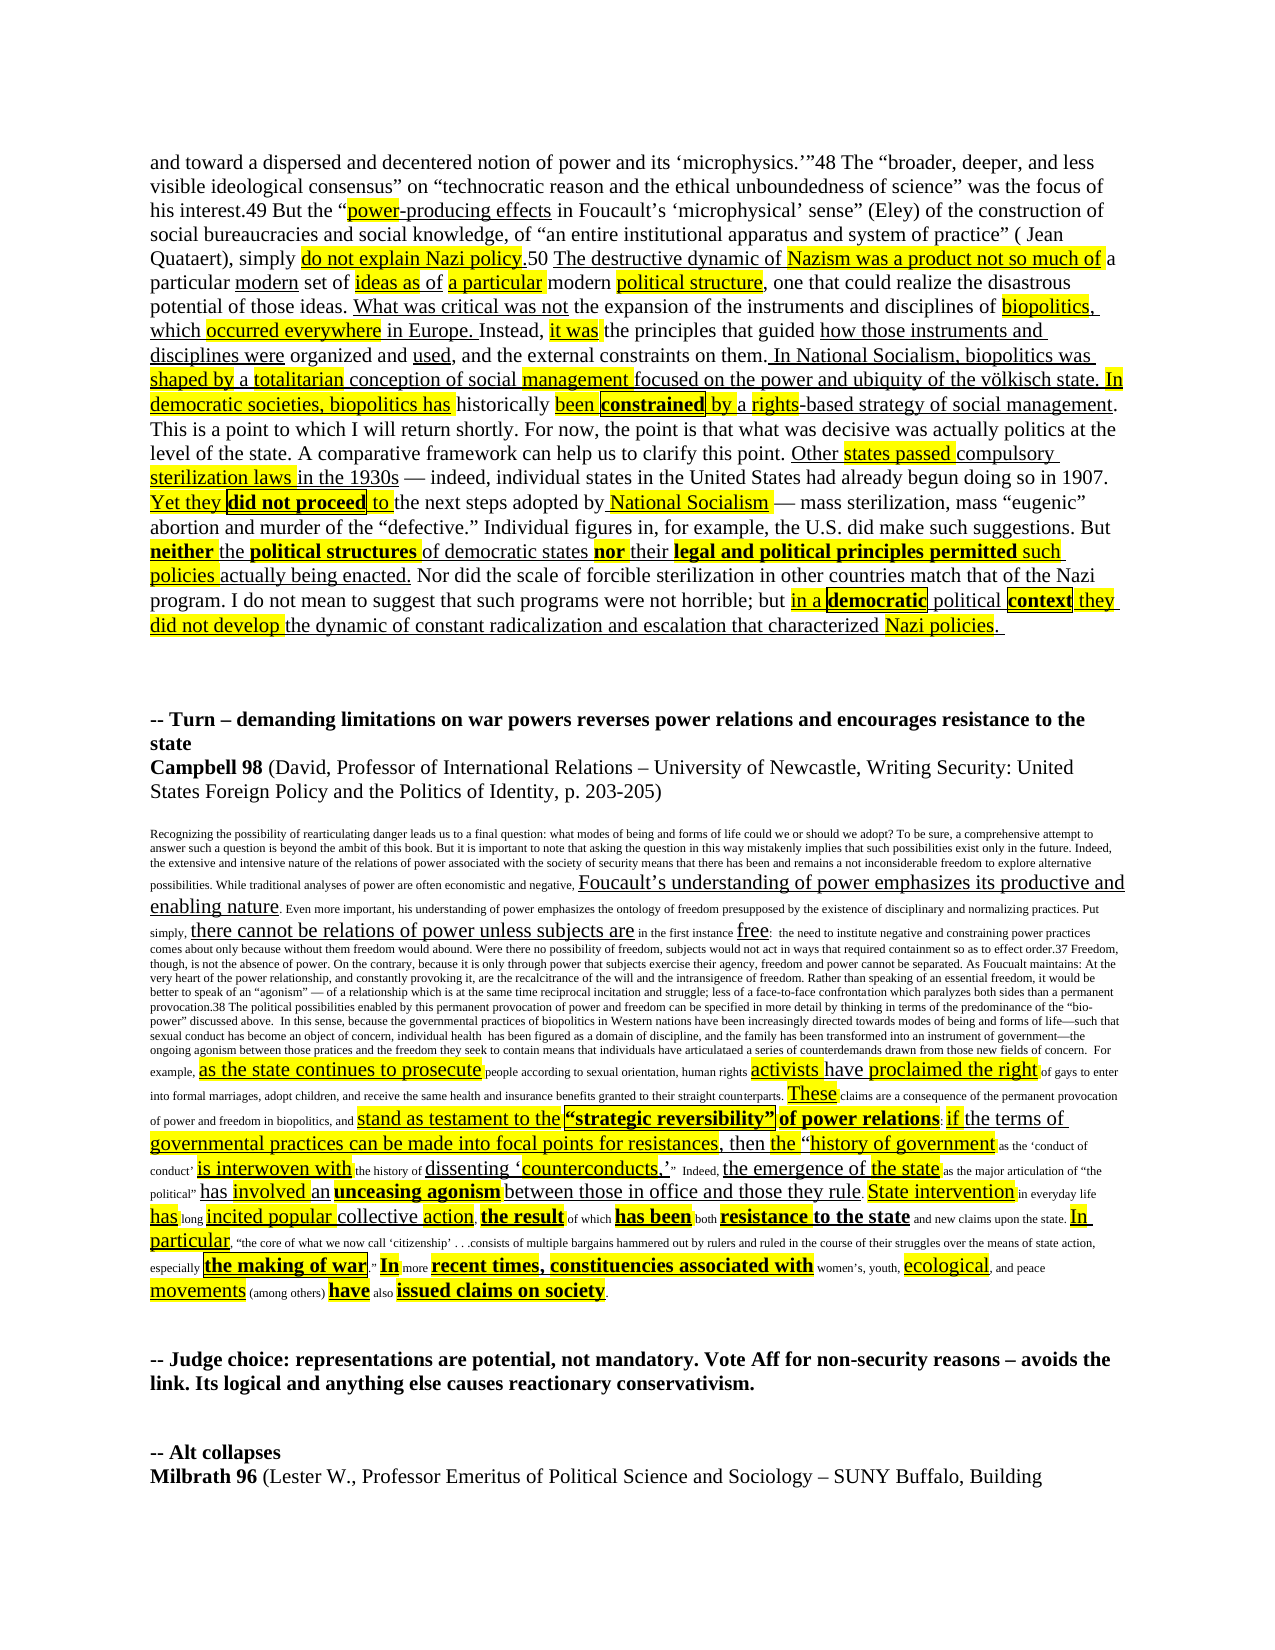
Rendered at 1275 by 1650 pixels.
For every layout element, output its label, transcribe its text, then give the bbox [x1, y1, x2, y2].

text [150, 1464, 1125, 1488]
text Recognizing the possibility of rearticulating danger leads us to a final question: what modes of being and forms of life could we or should we adopt? To be sure, a comprehensive attempt to answer such a question is beyond the ambit of this book. But it is important to note that asking the question in this way mistakenly implies that such possibilities exist only in the future. Indeed, the extensive and intensive nature of the relations of power associated with the society of security means that there has been and remains a not inconsiderable freedom to explore alternative possibilities. While traditional analyses of power are often economistic and negative, Foucault’s understanding of power emphasizes its productive and enabling nature. Even more important, his understanding of power emphasizes the ontology of freedom presupposed by the existence of disciplinary and normalizing practices. Put simply, there cannot be relations of power unless subjects are in the first instance free: the need to institute negative and constraining power practices comes about only because without them freedom would abound. Were there no possibility of freedom, subjects would not act in ways that required containment so as to effect order.37 Freedom, though, is not the absence of power. On the contrary, because it is only through power that subjects exercise their agency, freedom and power cannot be separated. As Foucualt maintains: At the very heart of the power relationship, and constantly provoking it, are the recalcitrance of the will and the intransigence of freedom. Rather than speaking of an essential freedom, it would be better to speak of an “agonism” — of a relationship which is at the same time reciprocal incitation and struggle; less of a face-to-face confrontation which paralyzes both sides than a permanent provocation.38 The political possibilities enabled by this permanent provocation of power and freedom can be specified in more detail by thinking in terms of the predominance of the “bio-power” discussed above. In this sense, because the governmental practices of biopolitics in Western nations have been increasingly directed towards modes of being and forms of life—such that sexual conduct has become an object of concern, individual health has been figured as a domain of discipline, and the family has been transformed into an instrument of government—the ongoing agonism between those pratices and the freedom they seek to contain means that individuals have articulataed a series of counterdemands drawn from those new fields of concern. For example, as the state continues to prosecute people according to sexual orientation, human rights activists have proclaimed the right of gays to enter into formal marriages, adopt children, and receive the same health and insurance benefits granted to their straight counterparts. These claims are a consequence of the permanent provocation of power and freedom in biopolitics, and stand as testament to the “strategic reversibility” of power relations: if the terms of governmental practices can be made into focal points for resistances, then the “history of government as the ‘conduct of conduct’ is interwoven with the history of dissenting ‘counterconducts,’” Indeed, the emergence of the state as the major articulation of “the political” has involved an unceasing agonism between those in office and those they rule. State intervention in everyday life has long incited popular collective action, the result of which has been both resistance to the state and new claims upon the state. In particular, “the core of what we now call ‘citizenship’ . . .consists of multiple bargains hammered out by rulers and ruled in the course of their struggles over the means of state action, especially the making of war.” In more recent times, constituencies associated with women’s, youth, ecological, and peace movements (among others) have also issued claims on society. [150, 827, 1125, 1302]
subtitle -- Judge choice: representations are potential, not mandatory. Vote Aff for non-security reasons – avoids the link. Its logical and anything else causes reactionary conservativism. [150, 1347, 1125, 1395]
subtitle -- Turn – demanding limitations on war powers reverses power relations and encourages resistance to the state [150, 706, 1125, 754]
text Campbell 98 (David, Professor of International Relations – of , Writing Security: Foreign Policy and the Politics of Identity, p. 203-205) [150, 754, 1125, 803]
subtitle -- Alt collapses [150, 1440, 1125, 1464]
